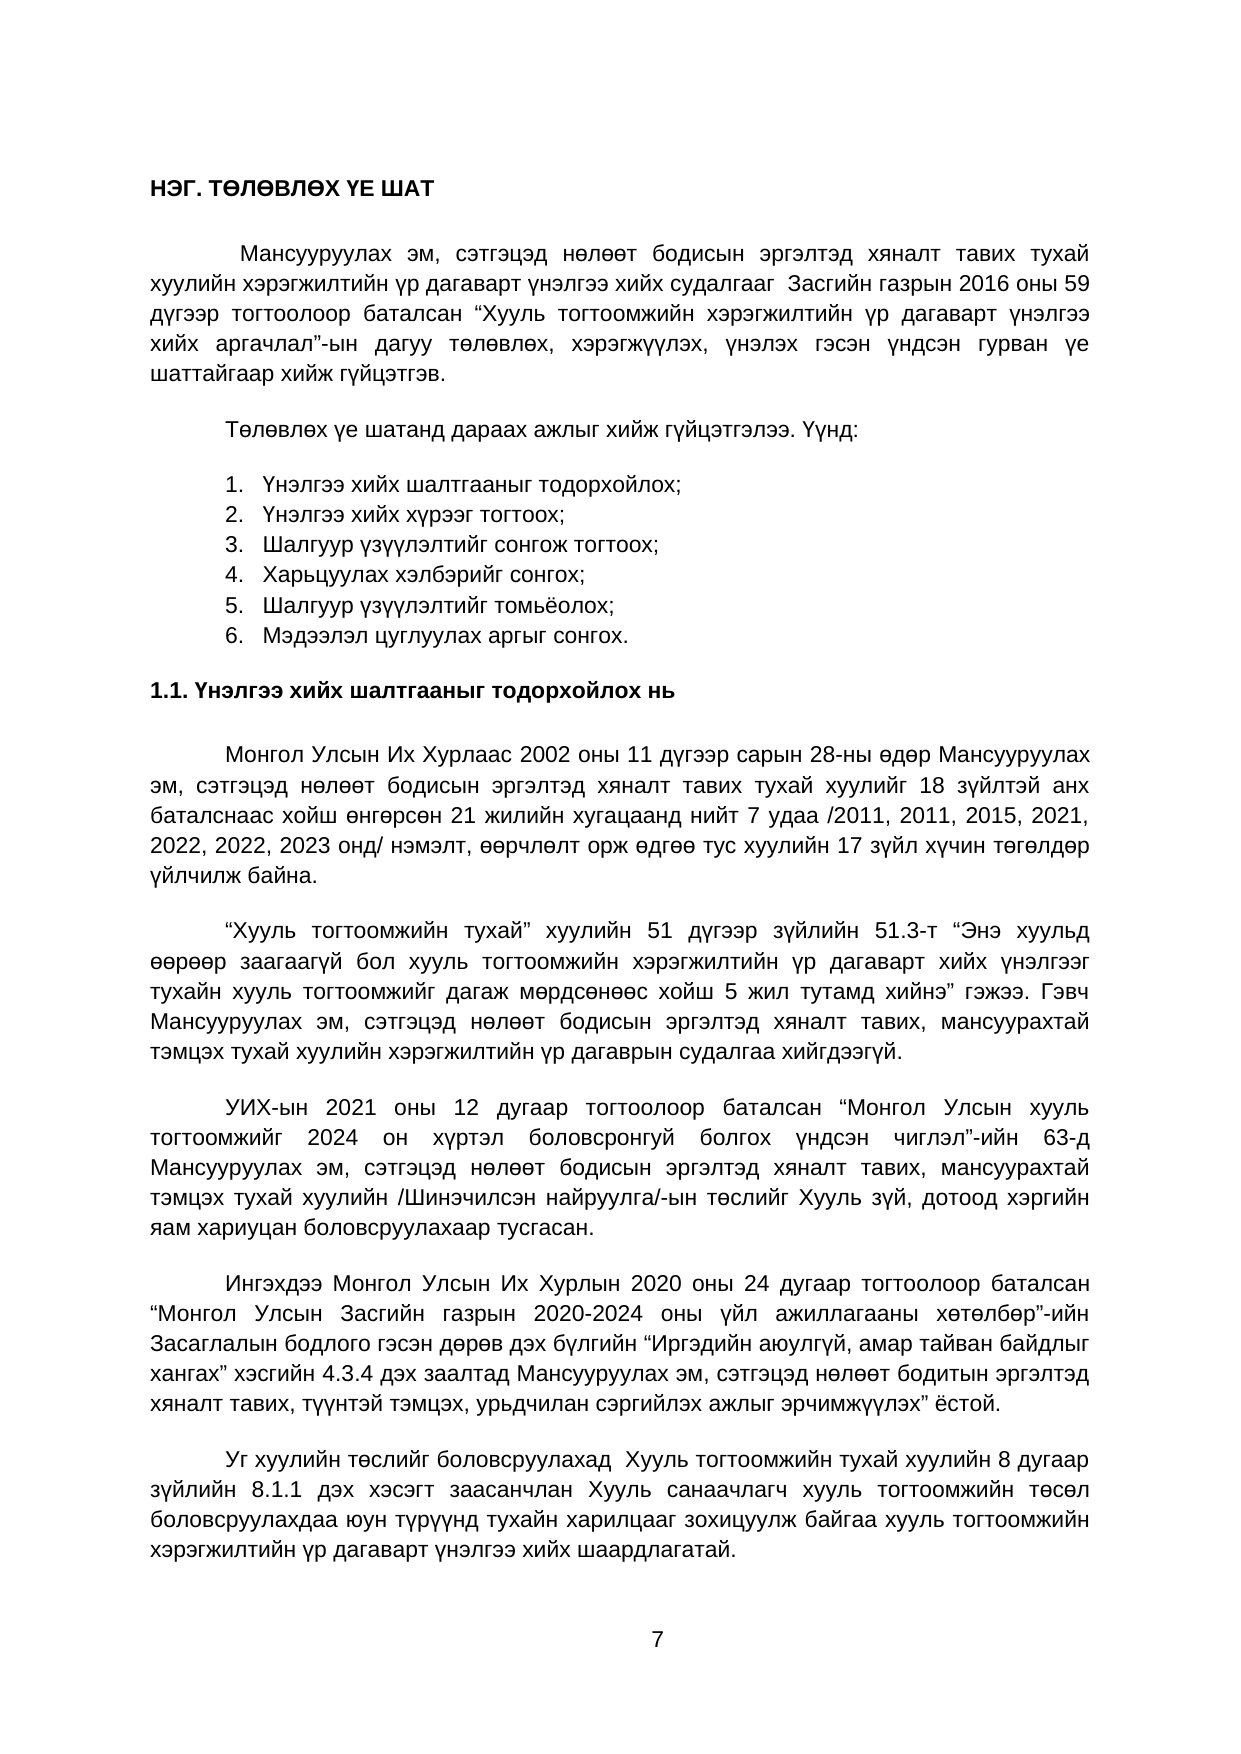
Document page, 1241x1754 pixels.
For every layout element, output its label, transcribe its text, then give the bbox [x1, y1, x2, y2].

list Шалгуур үзүүлэлтийг томьёолох; [225, 592, 1090, 618]
list Үнэлгээ хийх хүрээг тогтоох; [225, 501, 1090, 527]
subtitle 1.1. Үнэлгээ хийх шалтгааныг тодорхойлох нь [150, 677, 1090, 703]
text Ингэхдээ Монгол Улсын Их Хурлын 2020 оны 24 дугаар тогтоолоор баталсан “Монгол Улсын Засгийн газрын 2020-2024 оны үйл ажиллагааны хөтөлбөр”-ийн Засаглалын бодлого гэсэн дөрөв дэх бүлгийн “Иргэдийн аюулгүй, амар тайван байдлыг хангах” хэсгийн 4.3.4 дэх заалтад Мансууруулах эм, сэтгэцэд нөлөөт бодитын эргэлтэд хяналт тавих, түүнтэй тэмцэх, урьдчилан сэргийлэх ажлыг эрчимжүүлэх” ёстой. [150, 1269, 1090, 1417]
text Монгол Улсын Их Хурлаас 2002 оны 11 дүгээр сарын 28-ны өдөр Мансууруулах эм, сэтгэцэд нөлөөт бодисын эргэлтэд хяналт тавих тухай хуулийг 18 зүйлтэй анх баталснаас хойш өнгөрсөн 21 жилийн хугацаанд нийт 7 удаа /2011, 2011, 2015, 2021, 2022, 2022, 2023 онд/ нэмэлт, өөрчлөлт орж өдгөө тус хуулийн 17 зүйл хүчин төгөлдөр үйлчилж байна. [150, 741, 1090, 889]
text УИХ-ын 2021 оны 12 дугаар тогтоолоор баталсан “Монгол Улсын хууль тогтоомжийг 2024 он хүртэл боловсронгуй болгох үндсэн чиглэл”-ийн 63-д Мансууруулах эм, сэтгэцэд нөлөөт бодисын эргэлтэд хяналт тавих, мансуурахтай тэмцэх тухай хуулийн /Шинэчилсэн найруулга/-ын төслийг Хууль зүй, дотоод хэргийн яам хариуцан боловсруулахаар тусгасан. [150, 1093, 1090, 1241]
text Мансууруулах эм, сэтгэцэд нөлөөт бодисын эргэлтэд хяналт тавих тухай хуулийн хэрэгжилтийн үр дагаварт үнэлгээ хийх судалгааг Засгийн газрын 2016 оны 59 дүгээр тогтоолоор баталсан “Хууль тогтоомжийн хэрэгжилтийн үр дагаварт үнэлгээ хийх аргачлал”-ын дагуу төлөвлөх, хэрэгжүүлэх, үнэлэх гэсэн үндсэн гурван үе шаттайгаар хийж гүйцэтгэв. [150, 239, 1090, 387]
subtitle НЭГ. ТӨЛӨВЛӨХ ҮЕ ШАТ [150, 175, 1090, 201]
text Төлөвлөх үе шатанд дараах ажлыг хийж гүйцэтгэлээ. Үүнд: [150, 416, 1090, 442]
list Харьцуулах хэлбэрийг сонгох; [225, 561, 1090, 588]
text Уг хуулийн төслийг боловсруулахад Хууль тогтоомжийн тухай хуулийн 8 дугаар зүйлийн 8.1.1 дэх хэсэгт заасанчлан Хууль санаачлагч хууль тогтоомжийн төсөл боловсруулахдаа юун түрүүнд тухайн харилцааг зохицуулж байгаа хууль тогтоомжийн хэрэгжилтийн үр дагаварт үнэлгээ хийх шаардлагатай. [150, 1446, 1090, 1563]
list Үнэлгээ хийх шалтгааныг тодорхойлох; [225, 471, 1090, 497]
list Шалгуур үзүүлэлтийг сонгож тогтоох; [225, 531, 1090, 557]
text “Хууль тогтоомжийн тухай” хуулийн 51 дүгээр зүйлийн 51.3-т “Энэ хуульд өөрөөр заагаагүй бол хууль тогтоомжийн хэрэгжилтийн үр дагаварт хийх үнэлгээг тухайн хууль тогтоомжийг дагаж мөрдсөнөөс хойш 5 жил тутамд хийнэ” гэжээ. Гэвч Мансууруулах эм, сэтгэцэд нөлөөт бодисын эргэлтэд хяналт тавих, мансуурахтай тэмцэх тухай хуулийн хэрэгжилтийн үр дагаврын судалгаа хийгдээгүй. [150, 917, 1090, 1065]
list Мэдээлэл цуглуулах аргыг сонгох. [225, 622, 1090, 648]
